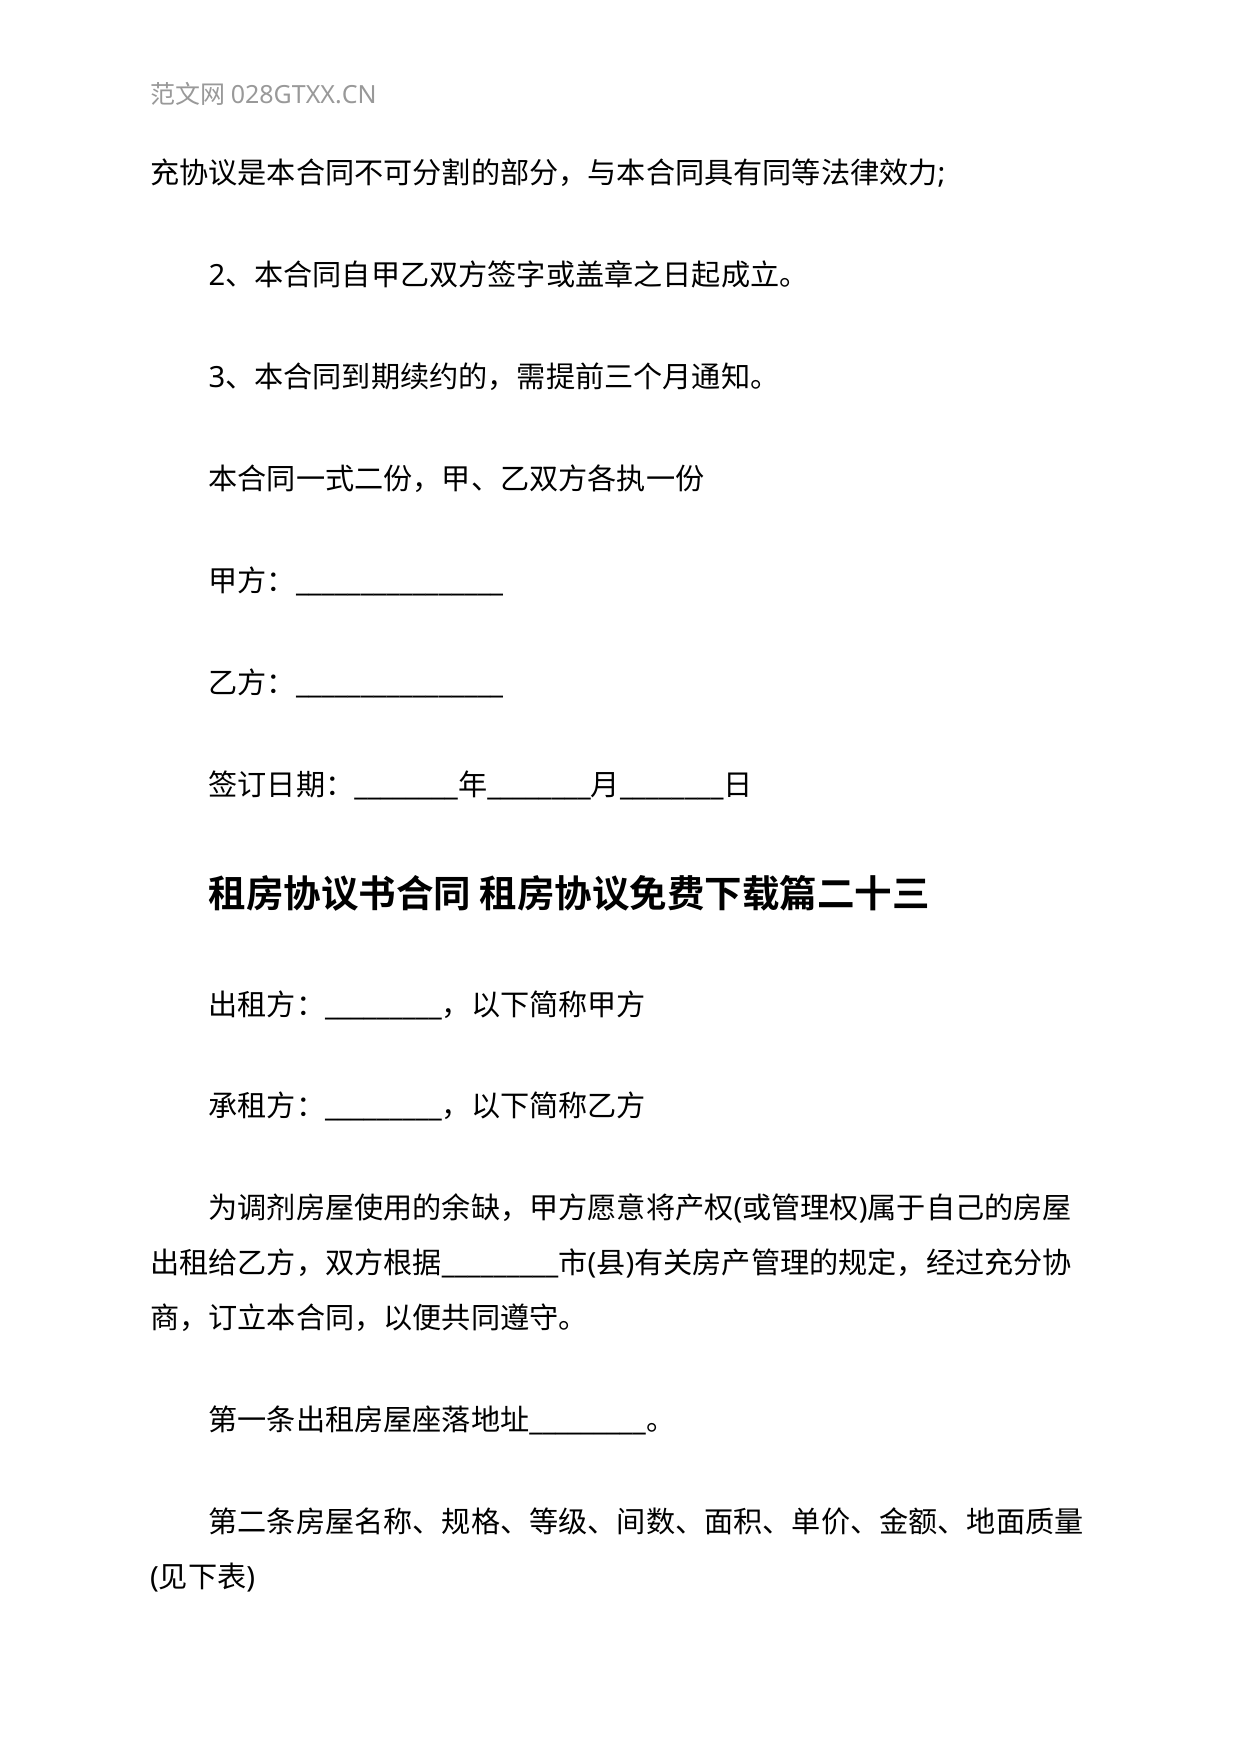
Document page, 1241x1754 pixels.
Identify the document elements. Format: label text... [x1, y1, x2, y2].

text 3、本合同到期续约的，需提前三个月通知。 [150, 354, 1090, 396]
text 甲方：________________ [150, 558, 1090, 600]
text 租房协议书合同 租房协议免费下载篇二十三 [150, 864, 1090, 918]
text 第二条房屋名称、规格、等级、间数、面积、单价、金额、地面质量(见下表) [150, 1499, 1090, 1596]
text 承租方：_________，以下简称乙方 [150, 1083, 1090, 1125]
text 2、本合同自甲乙双方签字或盖章之日起成立。 [150, 252, 1090, 294]
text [150, 150, 1090, 192]
text 为调剂房屋使用的余缺，甲方愿意将产权(或管理权)属于自己的房屋出租给乙方，双方根据_________市(县)有关房产管理的规定，经过充分协商，订立本合同，以便共同遵守。 [150, 1185, 1090, 1337]
text 签订日期：________年________月________日 [150, 762, 1090, 804]
text 本合同一式二份，甲、乙双方各执一份 [150, 456, 1090, 498]
text 出租方：_________，以下简称甲方 [150, 981, 1090, 1023]
text 第一条出租房屋座落地址_________。 [150, 1397, 1090, 1439]
text 乙方：________________ [150, 660, 1090, 702]
